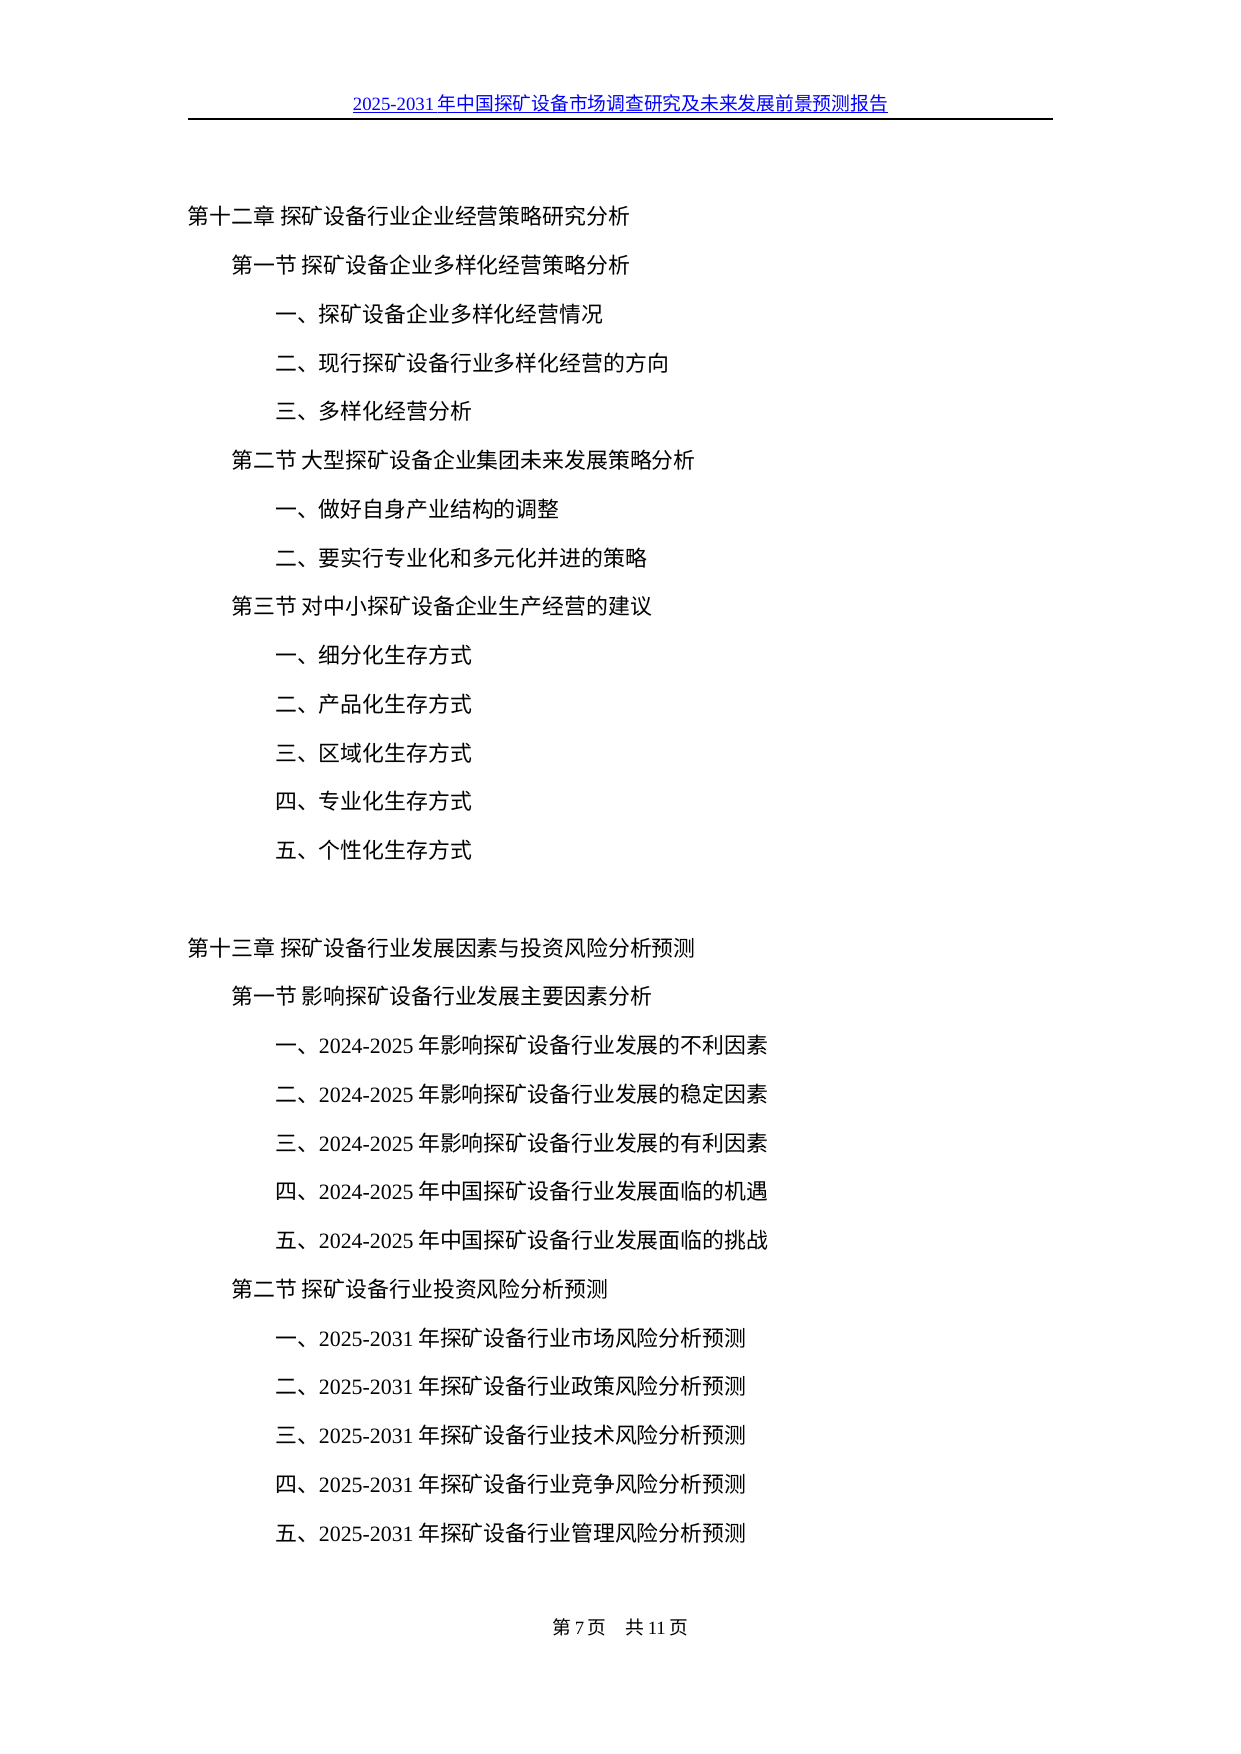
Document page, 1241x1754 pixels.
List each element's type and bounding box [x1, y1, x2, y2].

text [187, 150, 1053, 1548]
